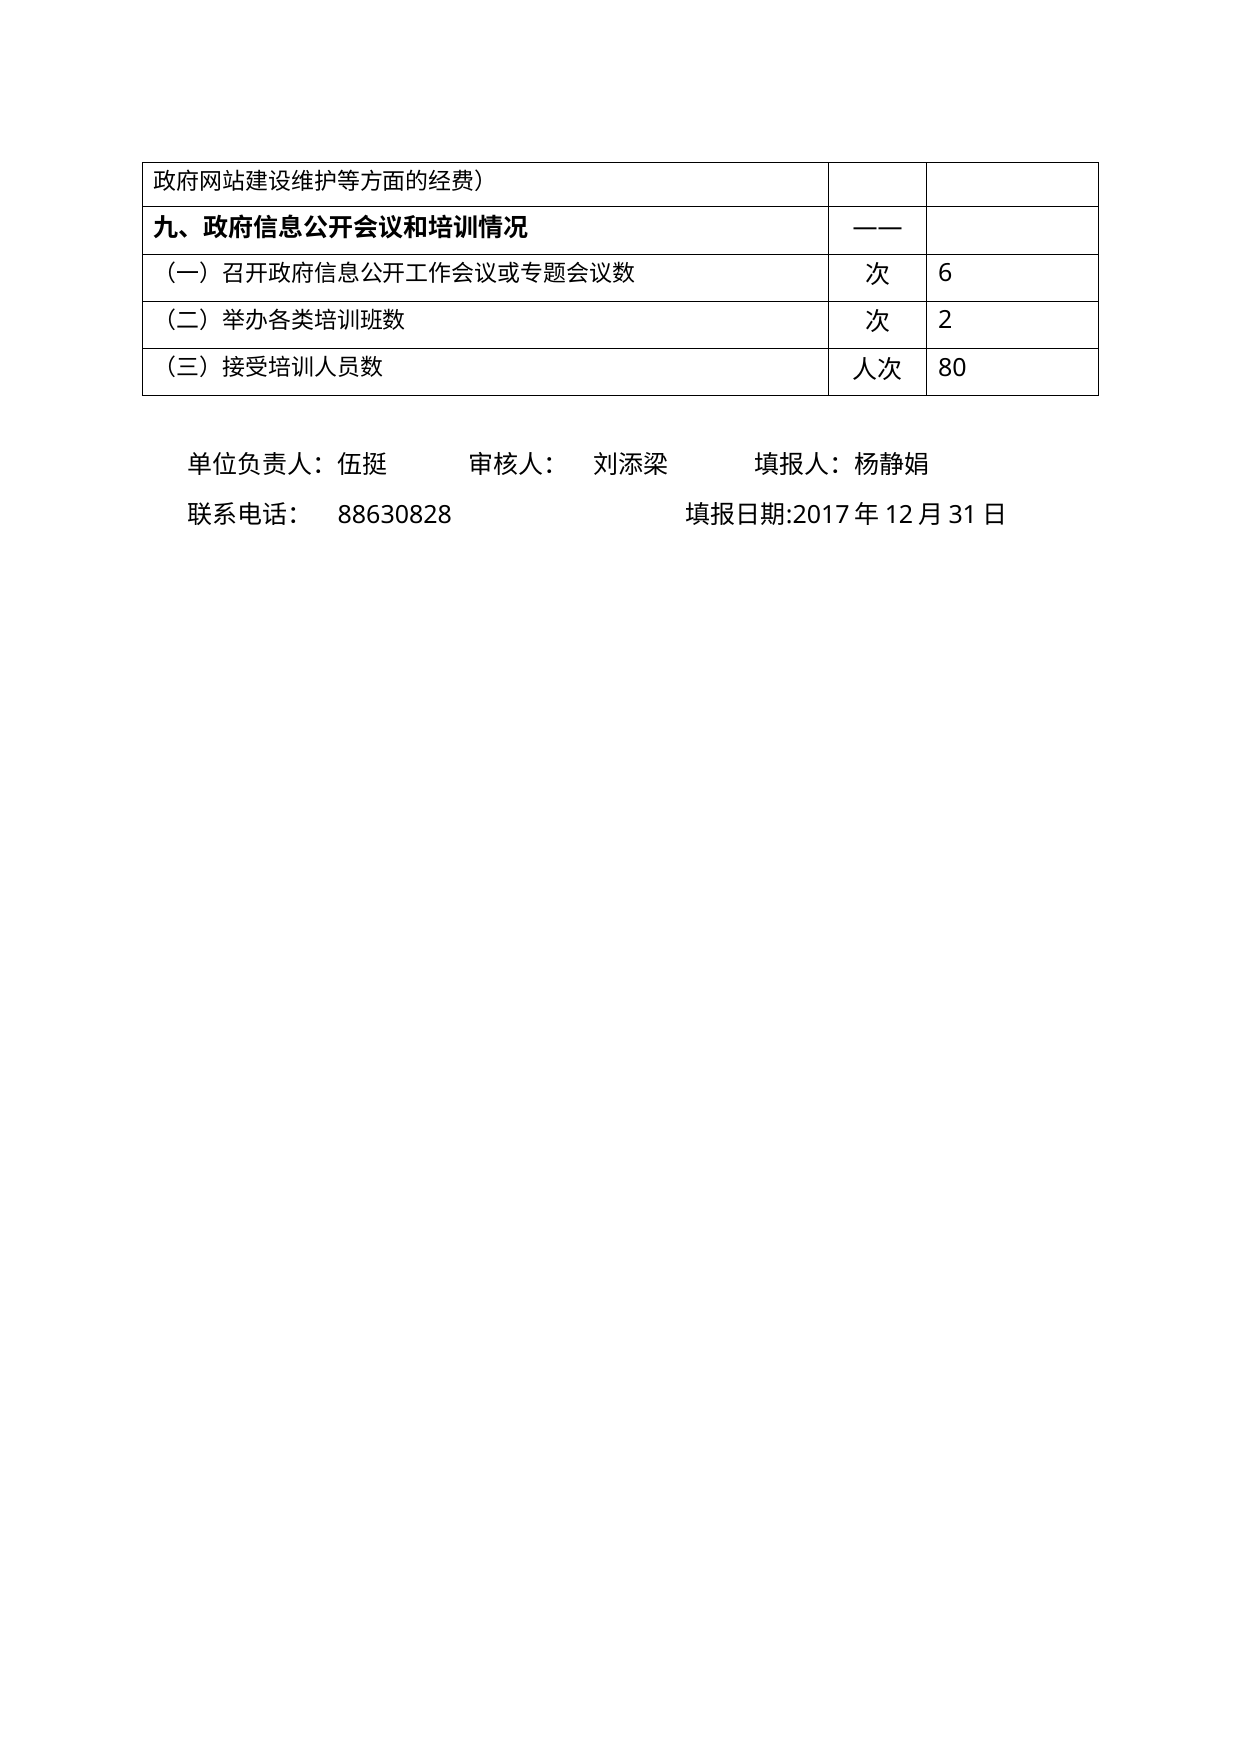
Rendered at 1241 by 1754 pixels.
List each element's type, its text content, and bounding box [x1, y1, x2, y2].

table_cell （一）召开政府信息公开工作会议或专题会议数 [143, 255, 828, 301]
table_cell 次 [829, 255, 926, 301]
table_cell （二）举办各类培训班数 [143, 302, 828, 348]
text 联系电话： 88630828 填报日期:2017年12月31日 [187, 495, 1053, 531]
table_cell 九、政府信息公开会议和培训情况 [143, 207, 828, 253]
table_cell —— [829, 207, 926, 253]
table_cell 人次 [829, 349, 926, 395]
text 单位负责人：伍挺 审核人： 刘添梁 填报人：杨静娟 [187, 444, 1053, 480]
table_cell 次 [829, 302, 926, 348]
table_cell 10 [927, 163, 1098, 206]
table_cell 2 [927, 302, 1098, 348]
table_cell 万元 [829, 163, 926, 206]
table_cell 80 [927, 349, 1098, 395]
table_cell （三）接受培训人员数 [143, 349, 828, 395]
table_cell [927, 207, 1098, 253]
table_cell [143, 163, 828, 206]
table_cell 6 [927, 255, 1098, 301]
